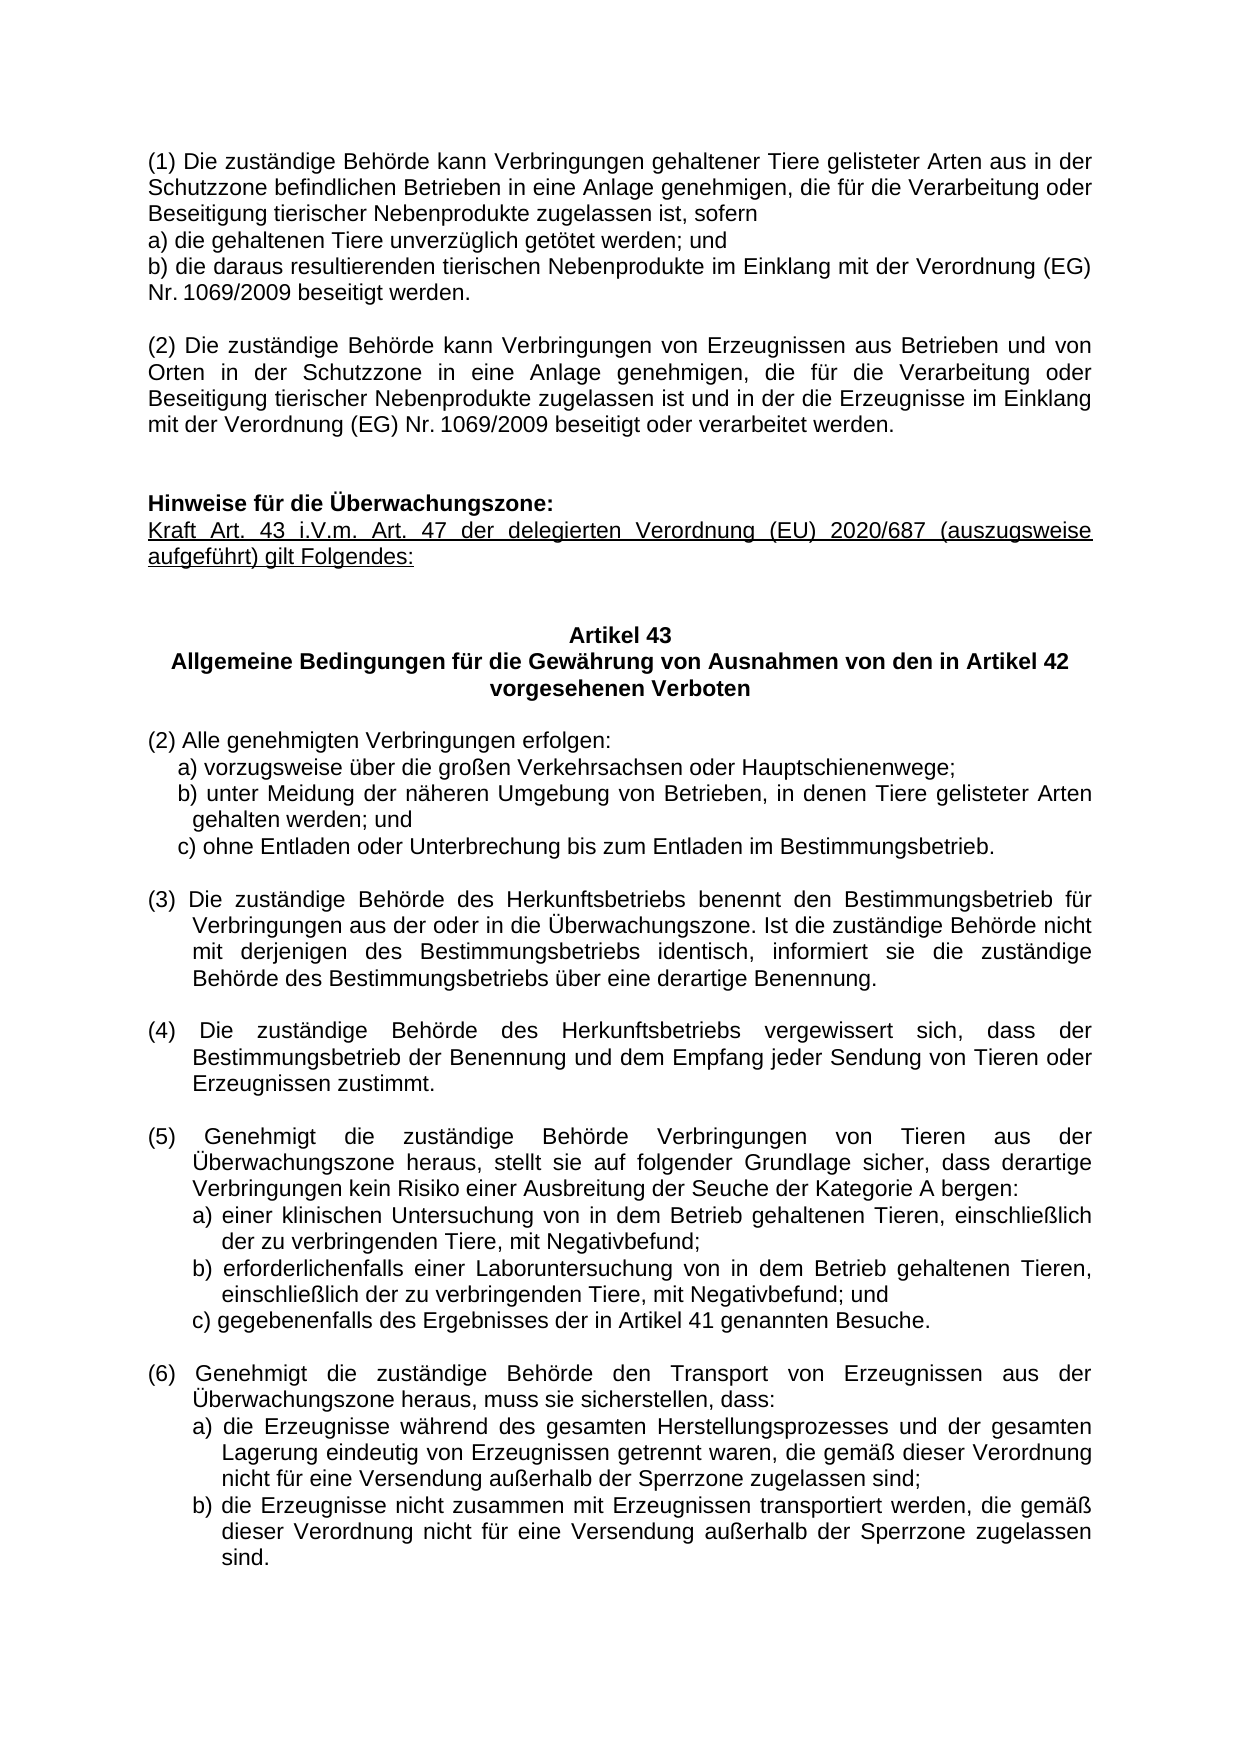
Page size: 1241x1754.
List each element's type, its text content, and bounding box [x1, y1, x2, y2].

text a) die gehaltenen Tiere unverzüglich getötet werden; und [148, 227, 1093, 253]
text b) die Erzeugnisse nicht zusammen mit Erzeugnissen transportiert werden, die gemäß dieser Verordnung nicht für eine Versendung außerhalb der Sperrzone zugelassen sind. [192, 1492, 1093, 1571]
text (4) Die zuständige Behörde des Herkunftsbetriebs vergewissert sich, dass der Bestimmungsbetrieb der Benennung und dem Empfang jeder Sendung von Tieren oder Erzeugnissen zustimmt. [148, 1017, 1093, 1096]
text (6) Genehmigt die zuständige Behörde den Transport von Erzeugnissen aus der Überwachungszone heraus, muss sie sicherstellen, dass: [148, 1360, 1093, 1413]
text b) erforderlichenfalls einer Laboruntersuchung von in dem Betrieb gehaltenen Tieren, einschließlich der zu verbringenden Tiere, mit Negativbefund; und [192, 1254, 1093, 1307]
text a) einer klinischen Untersuchung von in dem Betrieb gehaltenen Tieren, einschließlich der zu verbringenden Tiere, mit Negativbefund; [192, 1202, 1093, 1254]
text b) die daraus resultierenden tierischen Nebenprodukte im Einklang mit der Verordnung (EG) Nr. 1069/2009 beseitigt werden. [148, 253, 1093, 306]
text (1) Die zuständige Behörde kann Verbringungen gehaltener Tiere gelisteter Arten aus in der Schutzzone befindlichen Betrieben in eine Anlage genehmigen, die für die Verarbeitung oder Beseitigung tierischer Nebenprodukte zugelassen ist, sofern [148, 148, 1093, 227]
text a) die Erzeugnisse während des gesamten Herstellungsprozesses und der gesamten Lagerung eindeutig von Erzeugnissen getrennt waren, die gemäß dieser Verordnung nicht für eine Versendung außerhalb der Sperrzone zugelassen sind; [192, 1413, 1093, 1492]
text (2) Die zuständige Behörde kann Verbringungen von Erzeugnissen aus Betrieben und von Orten in der Schutzzone in eine Anlage genehmigen, die für die Verarbeitung oder Beseitigung tierischer Nebenprodukte zugelassen ist und in der die Erzeugnisse im Einklang mit der Verordnung (EG) Nr. 1069/2009 beseitigt oder verarbeitet werden. [148, 332, 1093, 437]
text a) vorzugsweise über die großen Verkehrsachsen oder Hauptschienenwege; [177, 754, 1093, 780]
text c) gegebenenfalls des Ergebnisses der in Artikel 41 genannten Besuche. [192, 1307, 1093, 1333]
text Hinweise für die Überwachungszone: [148, 490, 1093, 517]
text (5) Genehmigt die zuständige Behörde Verbringungen von Tieren aus der Überwachungszone heraus, stellt sie auf folgender Grundlage sicher, dass derartige Verbringungen kein Risiko einer Ausbreitung der Seuche der Kategorie A bergen: [148, 1123, 1093, 1202]
text Kraft Art. 43 i.V.m. Art. 47 der delegierten Verordnung (EU) 2020/687 (auszugsweise aufgeführt) gilt Folgendes: [148, 541, 1093, 569]
text (3) Die zuständige Behörde des Herkunftsbetriebs benennt den Bestimmungsbetrieb für Verbringungen aus der oder in die Überwachungszone. Ist die zuständige Behörde nicht mit derjenigen des Bestimmungsbetriebs identisch, informiert sie die zuständige Behörde des Bestimmungsbetriebs über eine derartige Benennung. [148, 886, 1093, 991]
text (2) Alle genehmigten Verbringungen erfolgen: [148, 727, 1093, 754]
text Artikel 43 [148, 622, 1093, 648]
text c) ohne Entladen oder Unterbrechung bis zum Entladen im Bestimmungsbetrieb. [177, 833, 1093, 859]
text b) unter Meidung der näheren Umgebung von Betrieben, in denen Tiere gelisteter Arten gehalten werden; und [177, 780, 1093, 833]
text Allgemeine Bedingungen für die Gewährung von Ausnahmen von den in Artikel 42 vorgesehenen Verboten [148, 648, 1093, 701]
text Kraft Art. 43 i.V.m. Art. 47 der delegierten Verordnung (EU) 2020/687 (auszugsweise aufgeführt) gilt Folgendes: [148, 517, 1093, 539]
